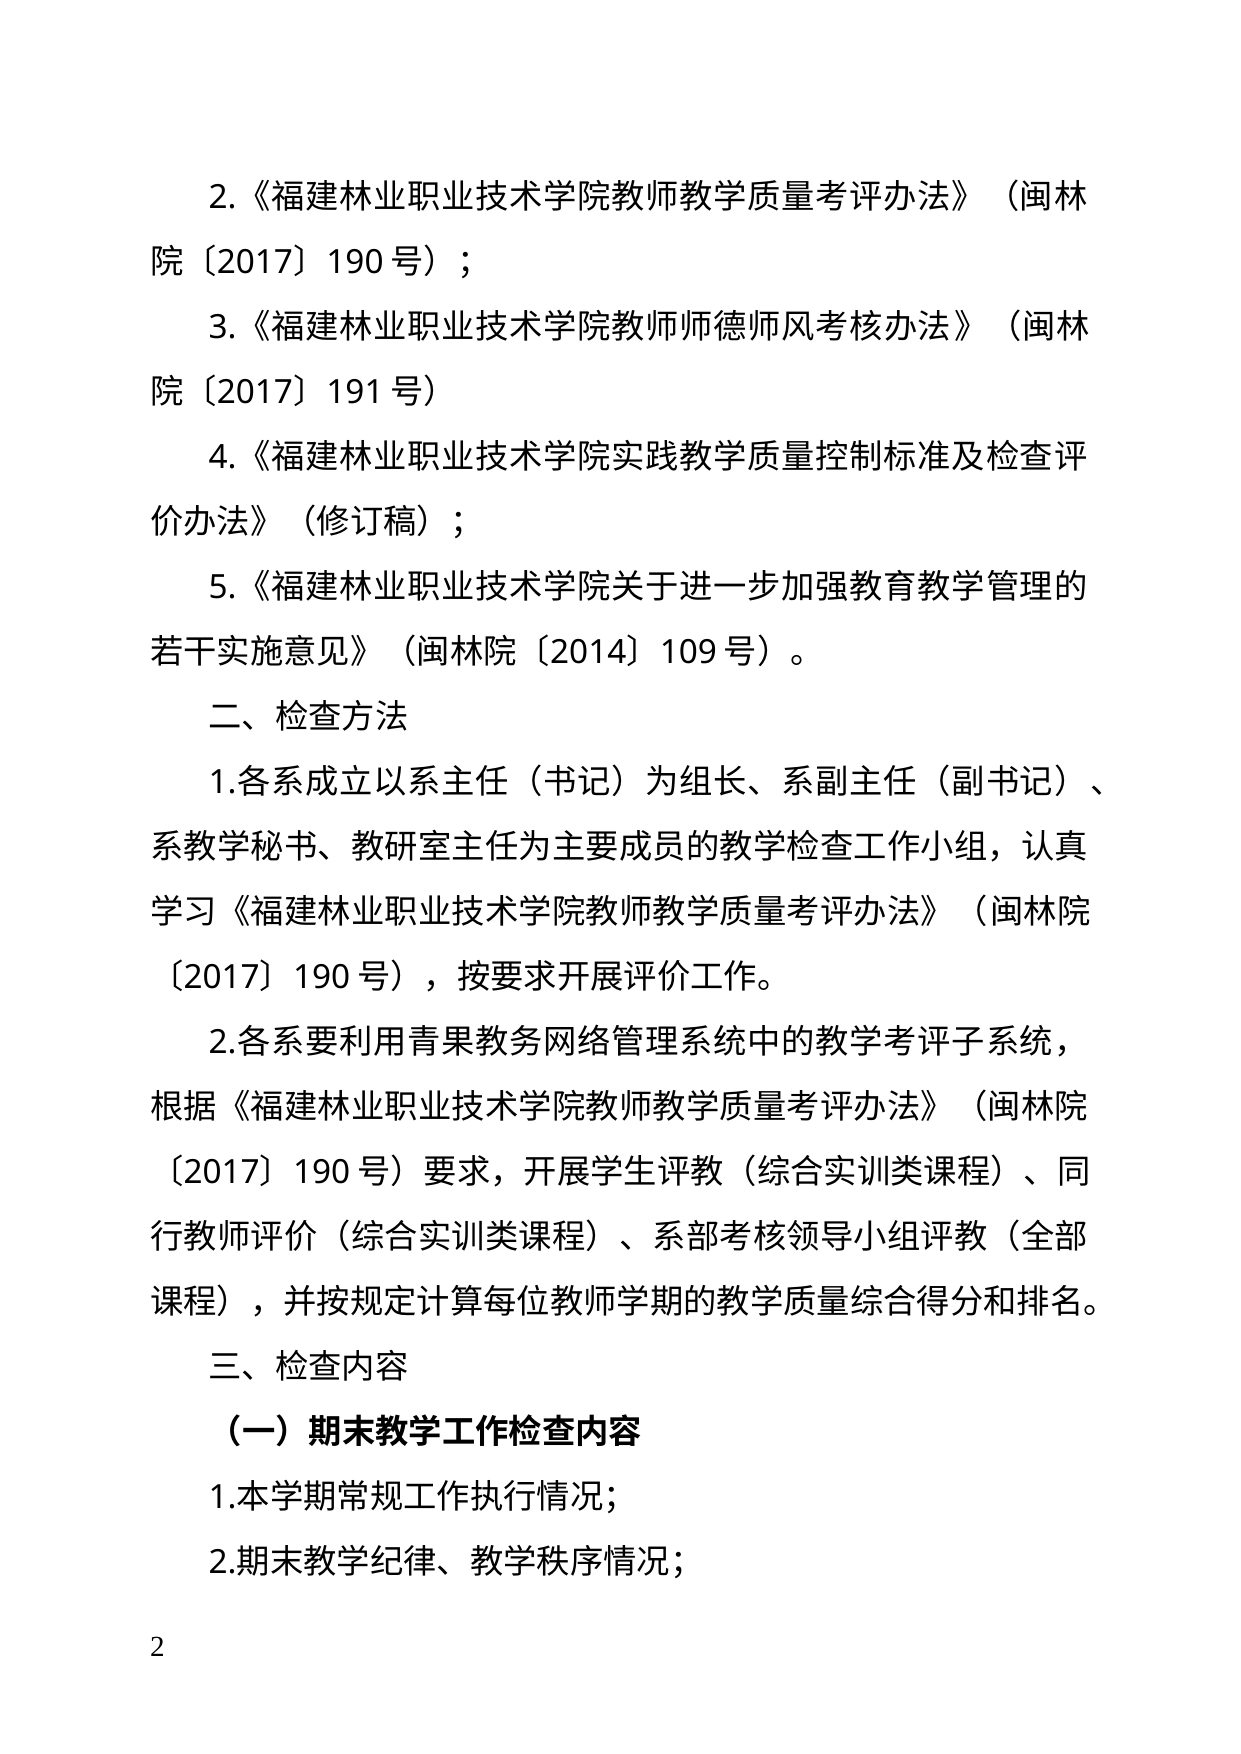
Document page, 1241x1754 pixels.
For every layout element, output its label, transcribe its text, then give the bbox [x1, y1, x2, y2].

text 2.期末教学纪律、教学秩序情况； [150, 1527, 1090, 1592]
text 2.各系要利用青果教务网络管理系统中的教学考评子系统，根据《福建林业职业技术学院教师教学质量考评办法》（闽林院〔2017〕190号）要求，开展学生评教（综合实训类课程）、同行教师评价（综合实训类课程）、系部考核领导小组评教（全部课程），并按规定计算每位教师学期的教学质量综合得分和排名。 [150, 1007, 1090, 1332]
text 5.《福建林业职业技术学院关于进一步加强教育教学管理的若干实施意见》（闽林院〔2014〕109号）。 [150, 552, 1090, 682]
text 4.《福建林业职业技术学院实践教学质量控制标准及检查评价办法》（修订稿）； [150, 422, 1090, 552]
text （一）期末教学工作检查内容 [150, 1397, 1090, 1462]
text 3.《福建林业职业技术学院教师师德师风考核办法》（闽林院〔2017〕191号） [150, 292, 1090, 422]
text 二、检查方法 [150, 682, 1090, 747]
text 三、检查内容 [150, 1332, 1090, 1397]
text 2.《福建林业职业技术学院教师教学质量考评办法》（闽林院〔2017〕190号）； [150, 162, 1090, 292]
text 1.本学期常规工作执行情况； [150, 1462, 1090, 1527]
text 1.各系成立以系主任（书记）为组长、系副主任（副书记）、系教学秘书、教研室主任为主要成员的教学检查工作小组，认真学习《福建林业职业技术学院教师教学质量考评办法》（闽林院〔2017〕190号），按要求开展评价工作。 [150, 747, 1090, 1007]
